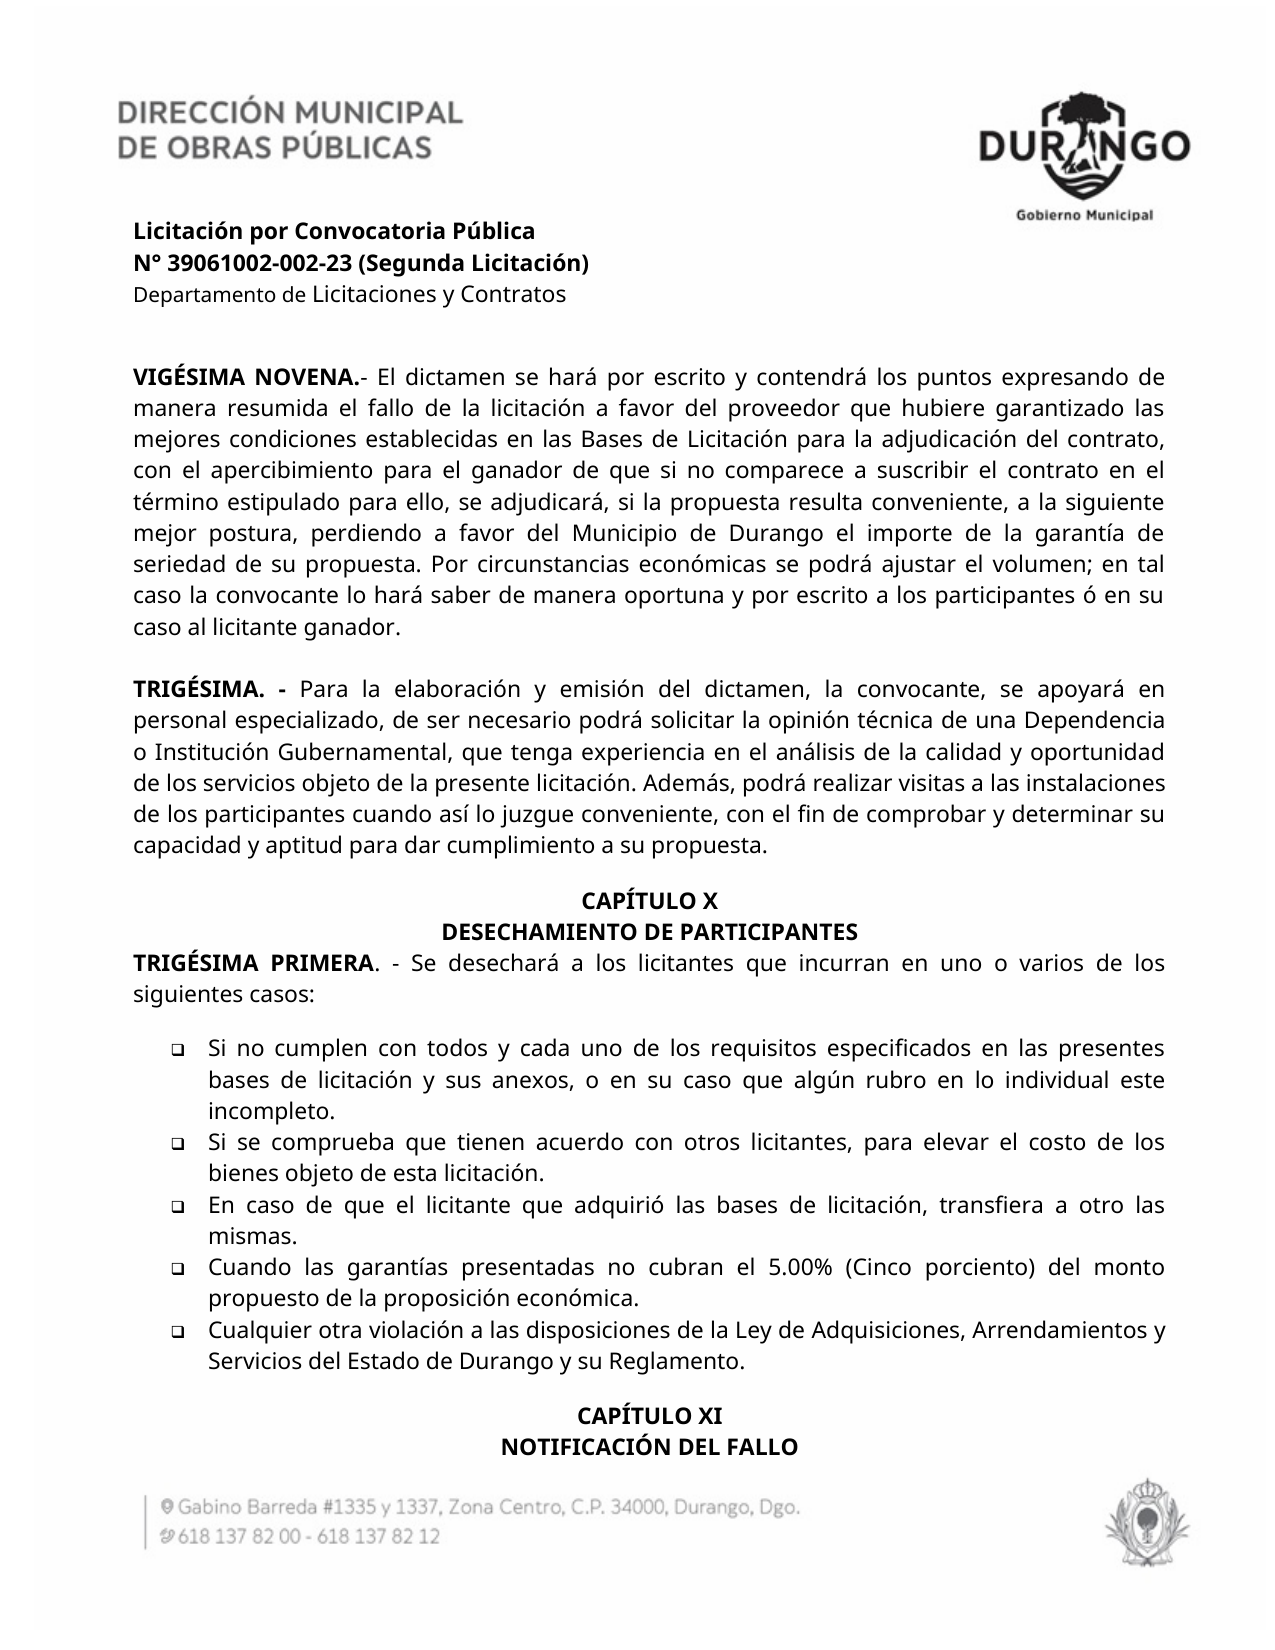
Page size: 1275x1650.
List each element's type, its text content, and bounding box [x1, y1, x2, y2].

list Cualquier otra violación a las disposiciones de de Adquisiciones, Arrendamientos y Servicios del Estado de Durango y su Reglamento. [170, 1313, 1166, 1376]
list Si no cumplen con todos y cada uno de los requisitos especificados en las presentes bases de licitación y sus anexos, o en su caso que algún rubro en lo individual este incompleto. [170, 1032, 1166, 1126]
text VIGÉSIMA NOVENA.- El dictamen se hará por escrito y contendrá los puntos expresando de manera resumida el fallo de la licitación a favor del proveedor que hubiere garantizado las mejores condiciones establecidas en las Bases de Licitación para la adjudicación del contrato, con el apercibimiento para el ganador de que si no comparece a suscribir el contrato en el término estipulado para ello, se adjudicará, si la propuesta resulta conveniente, a la siguiente mejor postura, perdiendo a favor del Municipio de Durango el importe de la garantía de seriedad de su propuesta. Por circunstancias económicas se podrá ajustar el volumen; en tal caso la convocante lo hará saber de manera oportuna y por escrito a los participantes ó en su caso al licitante ganador. [133, 361, 1166, 642]
list Cuando las garantías presentadas no cubran el 5.00% (Cinco porciento) del monto propuesto de la proposición económica. [170, 1251, 1166, 1313]
text TRIGÉSIMA PRIMERA. - Se desechará a los licitantes que incurran en uno o varios de los siguientes casos: [133, 947, 1166, 1009]
text TRIGÉSIMA. - Para la elaboración y emisión del dictamen, la convocante, se apoyará en personal especializado, de ser necesario podrá solicitar la opinión técnica de una Dependencia o Institución Gubernamental, que tenga experiencia en el análisis de la calidad y oportunidad de los servicios objeto de la presente licitación. Además, podrá realizar visitas a las instalaciones de los participantes cuando así lo juzgue conveniente, con el fin de comprobar y determinar su capacidad y aptitud para dar cumplimiento a su propuesta. [133, 673, 1166, 861]
text CAPÍTULO X [133, 884, 1166, 916]
list En caso de que el licitante que adquirió las bases de licitación, transfiera a otro las mismas. [170, 1188, 1166, 1251]
text DESECHAMIENTO DE PARTICIPANTES [133, 916, 1166, 947]
picture [34, 6, 1267, 1630]
text NOTIFICACIÓN DEL FALLO [133, 1431, 1166, 1463]
text CAPÍTULO XI [133, 1400, 1166, 1431]
list Si se comprueba que tienen acuerdo con otros licitantes, para elevar el costo de los bienes objeto de esta licitación. [170, 1126, 1166, 1188]
